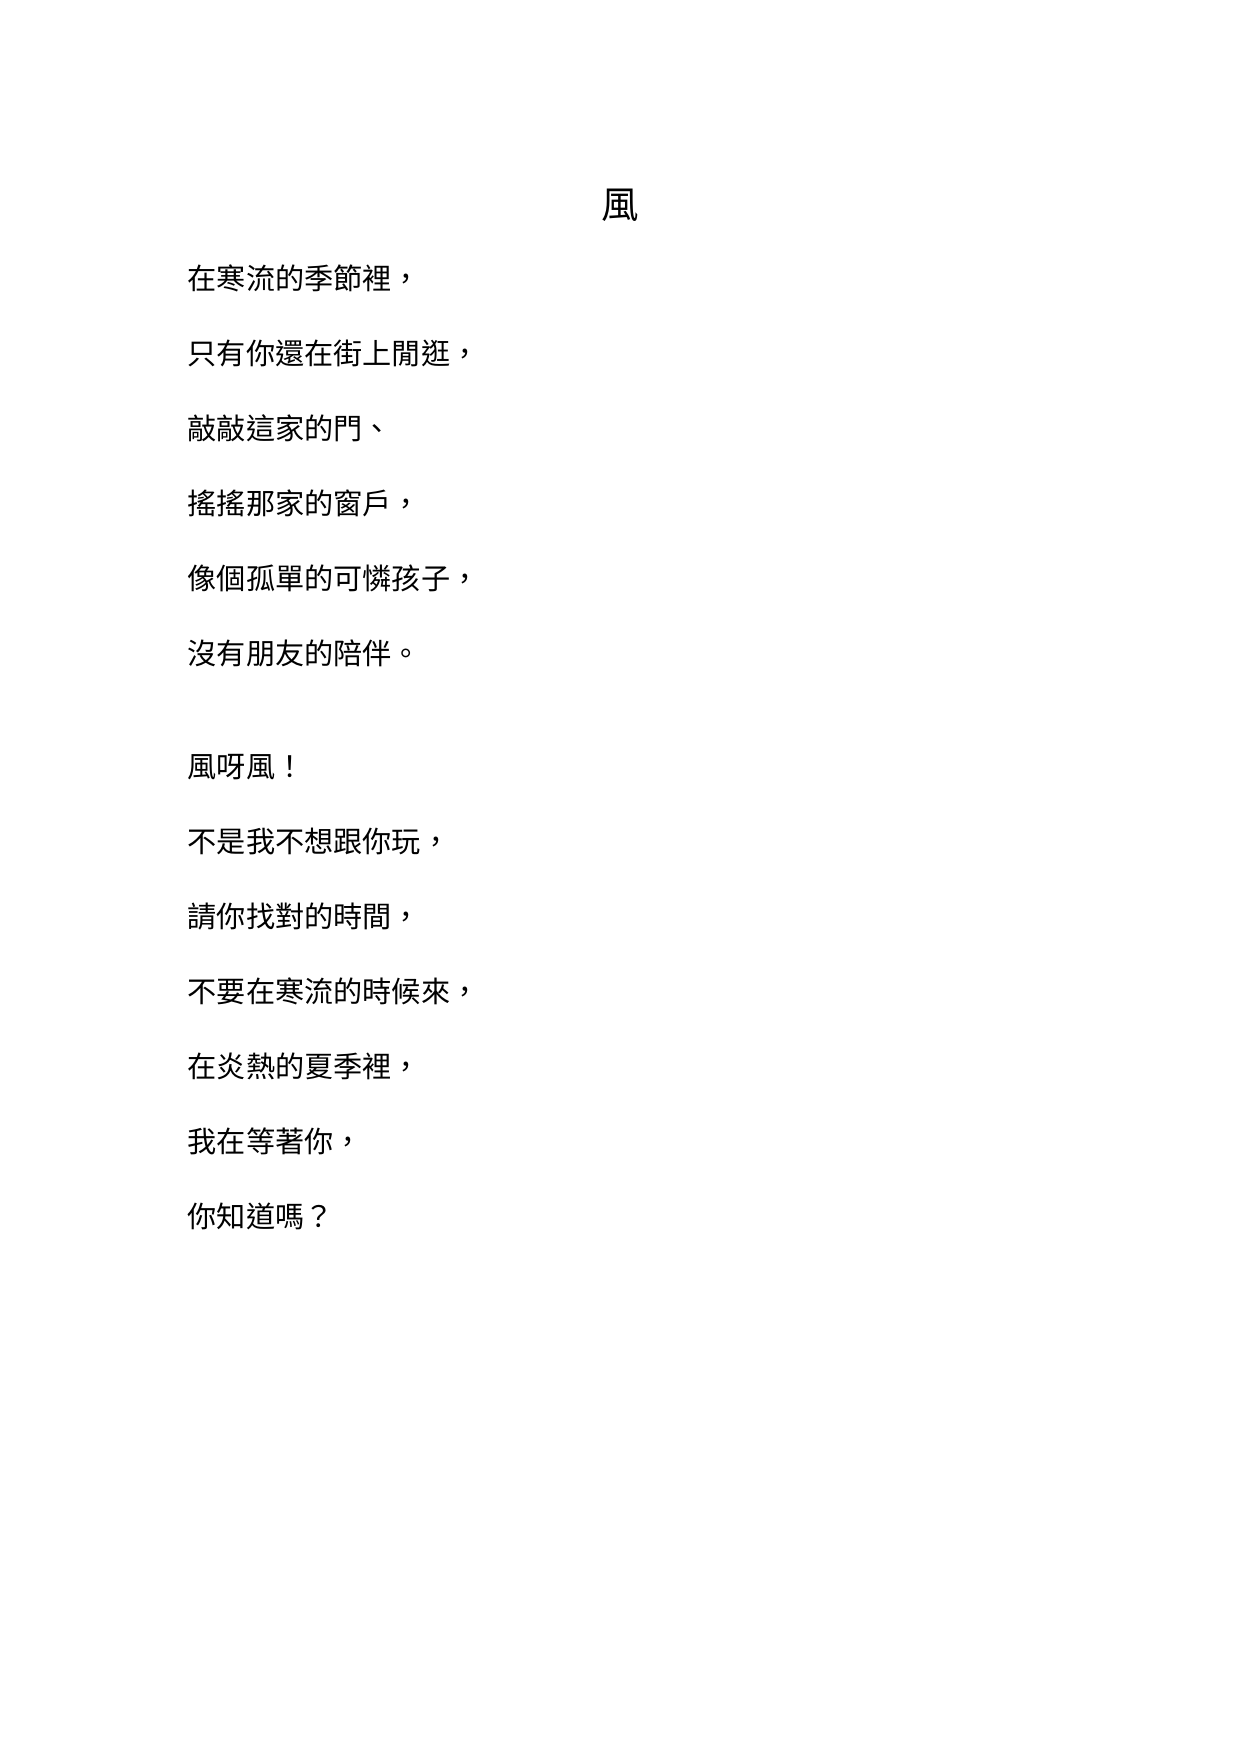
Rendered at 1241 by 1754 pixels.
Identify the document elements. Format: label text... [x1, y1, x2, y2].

text 請你找對的時間， [187, 877, 1053, 952]
text 不是我不想跟你玩， [187, 802, 1053, 877]
text 在寒流的季節裡， [187, 239, 1053, 314]
text 敲敲這家的門、 [187, 389, 1053, 464]
text 你知道嗎？ [187, 1177, 1053, 1252]
text 搖搖那家的窗戶， [187, 464, 1053, 539]
text 只有你還在街上閒逛， [187, 314, 1053, 389]
text 像個孤單的可憐孩子， [187, 539, 1053, 614]
text 在炎熱的夏季裡， [187, 1027, 1053, 1102]
text 風 [187, 164, 1053, 239]
text 沒有朋友的陪伴。 [187, 614, 1053, 689]
text 風呀風！ [187, 727, 1053, 802]
text 我在等著你， [187, 1102, 1053, 1177]
text 不要在寒流的時候來， [187, 952, 1053, 1027]
